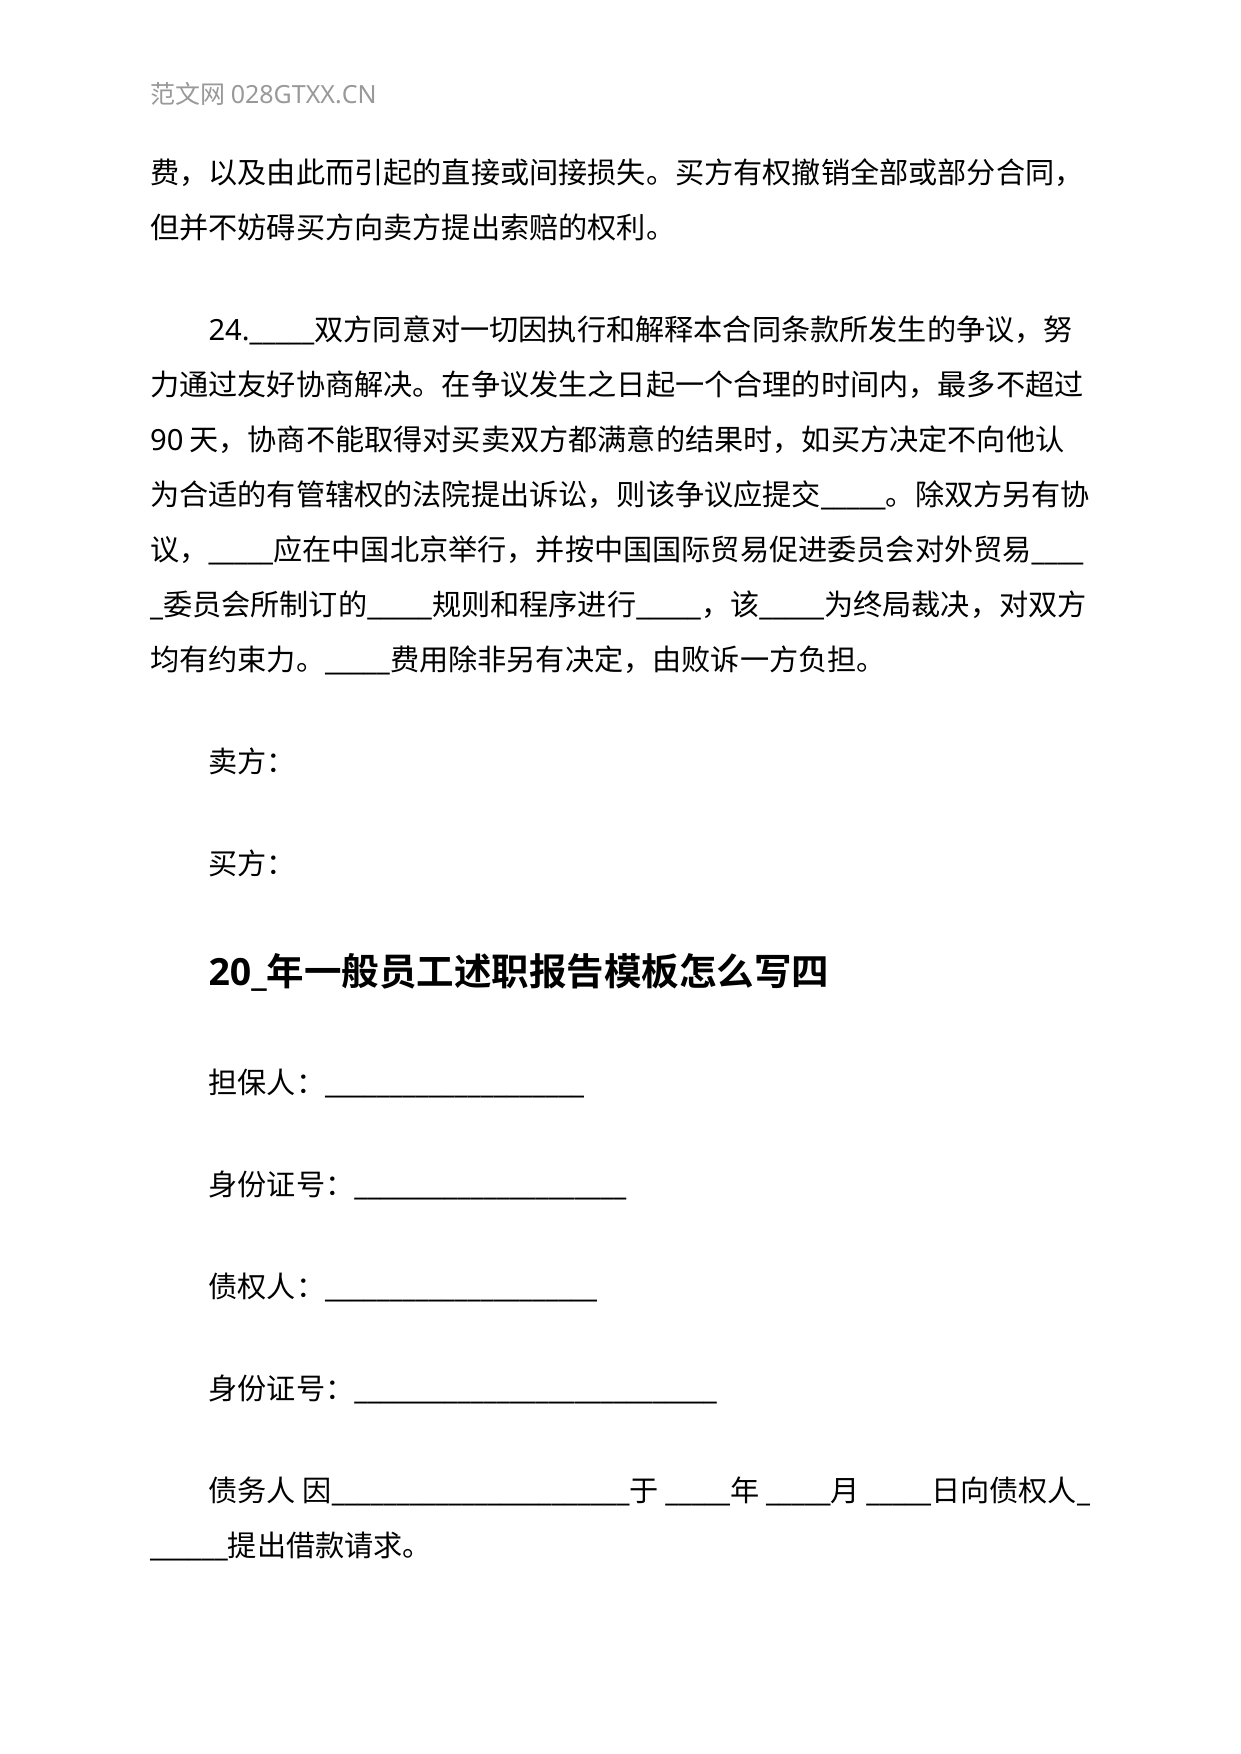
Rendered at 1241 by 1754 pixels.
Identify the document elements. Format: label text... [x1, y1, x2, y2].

text 卖方： [150, 738, 1090, 781]
text 买方： [150, 840, 1090, 883]
text 24._____双方同意对一切因执行和解释本合同条款所发生的争议，努力通过友好协商解决。在争议发生之日起一个合理的时间内，最多不超过90天，协商不能取得对买卖双方都满意的结果时，如买方决定不向他认为合适的有管辖权的法院提出诉讼，则该争议应提交_____。除双方另有协议，_____应在中国北京举行，并按中国国际贸易促进委员会对外贸易_____委员会所制订的_____规则和程序进行_____，该_____为终局裁决，对双方均有约束力。_____费用除非另有决定，由败诉一方负担。 [150, 307, 1090, 679]
text 身份证号：_____________________ [150, 1162, 1090, 1204]
text 担保人：____________________ [150, 1060, 1090, 1102]
text 债务人 因_______________________于 _____年 _____月 _____日向债权人_______提出借款请求。 [150, 1468, 1090, 1565]
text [150, 150, 1090, 247]
text 债权人：_____________________ [150, 1264, 1090, 1306]
text 20_年一般员工述职报告模板怎么写四 [150, 942, 1090, 997]
text 身份证号：____________________________ [150, 1366, 1090, 1408]
